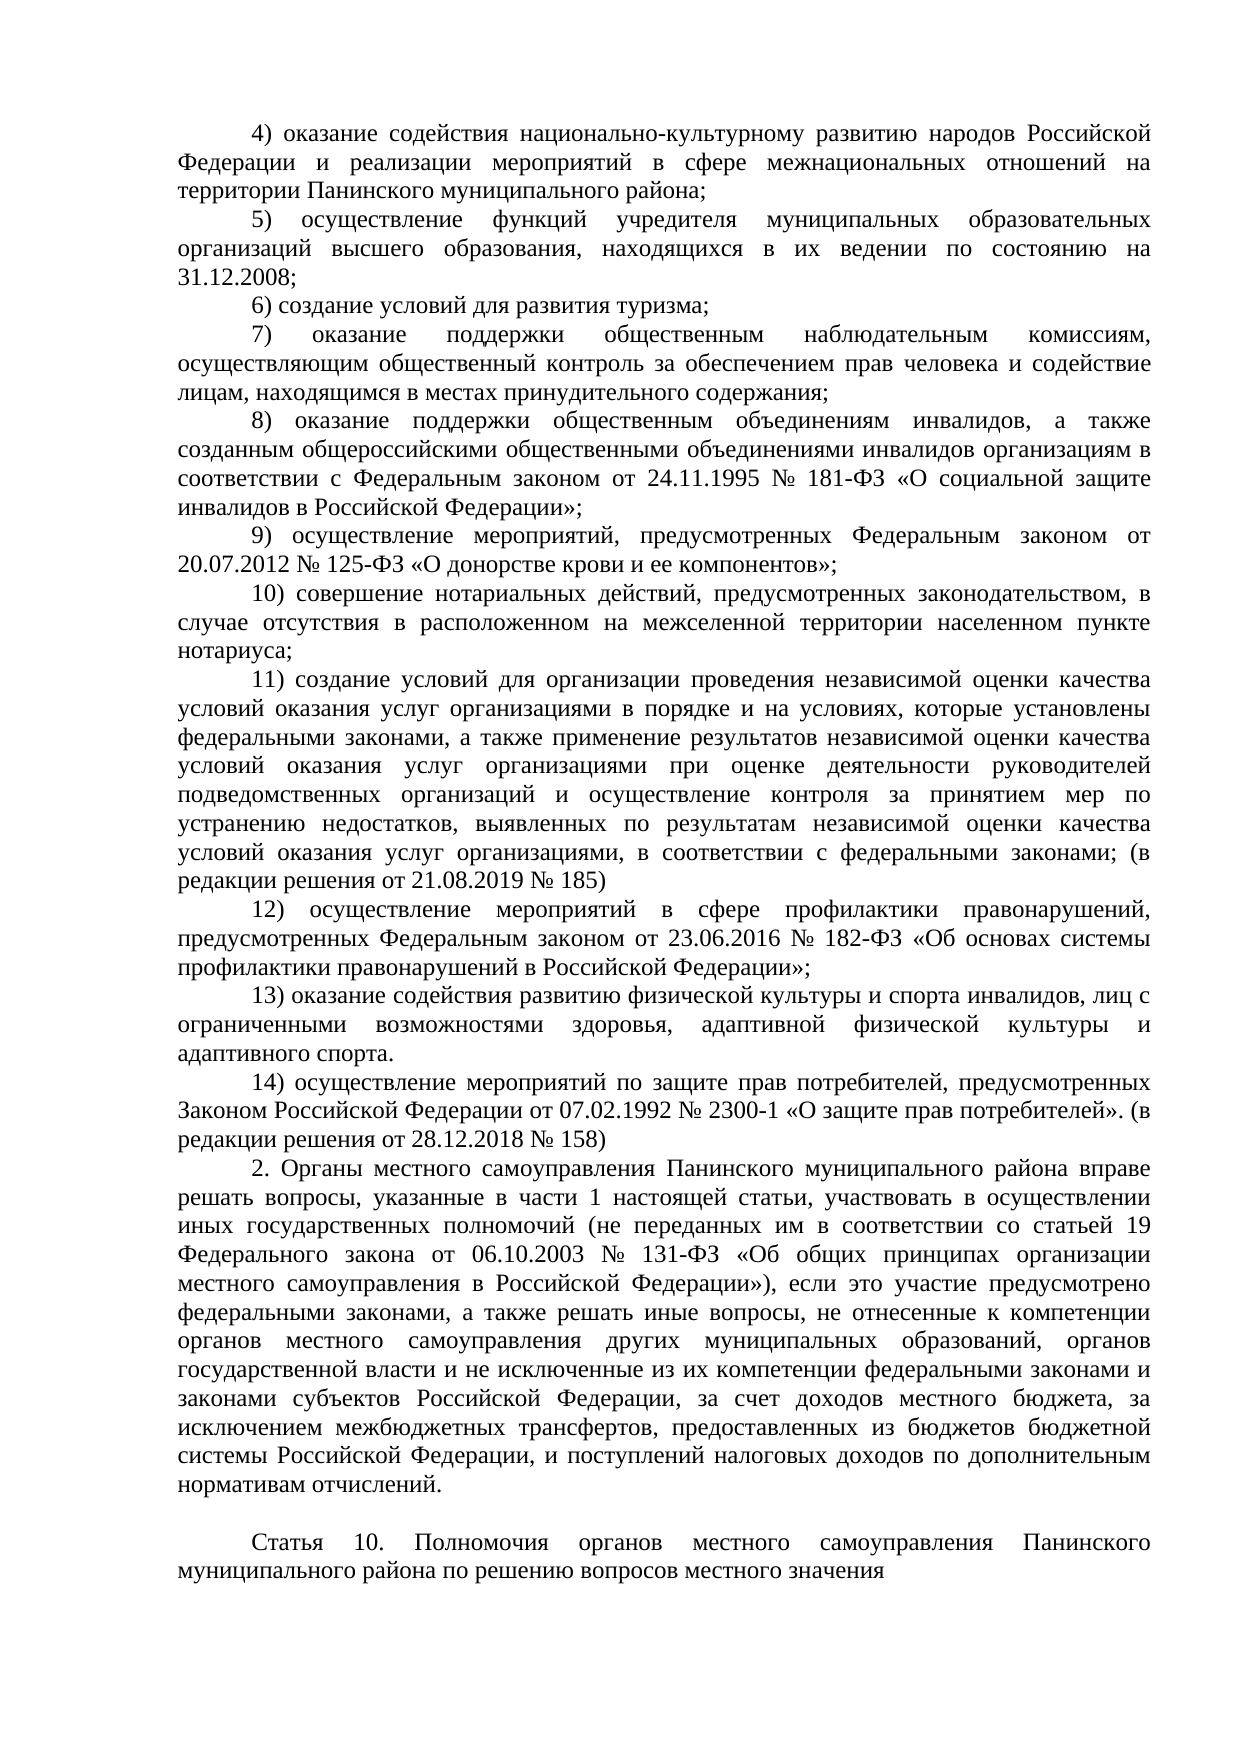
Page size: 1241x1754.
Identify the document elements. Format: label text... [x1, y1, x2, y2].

text 5) осуществление функций учредителя муниципальных образовательных организаций высшего образования, находящихся в их ведении по состоянию на 31.12.2008; [177, 204, 1152, 291]
text 2. Органы местного самоуправления Панинского муниципального района вправе решать вопросы, указанные в части 1 настоящей статьи, участвовать в осуществлении иных государственных полномочий (не переданных им в соответствии со статьей 19 Федерального закона от 06.10.2003 № 131-ФЗ «Об общих принципах организации местного самоуправления в Российской Федерации»), если это участие предусмотрено федеральными законами, а также решать иные вопросы, не отнесенные к компетенции органов местного самоуправления других муниципальных образований, органов государственной власти и не исключенные из их компетенции федеральными законами и законами субъектов Российской Федерации, за счет доходов местного бюджета, за исключением межбюджетных трансфертов, предоставленных из бюджетов бюджетной системы Российской Федерации, и поступлений налоговых доходов по дополнительным нормативам отчислений. [177, 1153, 1152, 1498]
text 11) создание условий для организации проведения независимой оценки качества условий оказания услуг организациями в порядке и на условиях, которые установлены федеральными законами, а также применение результатов независимой оценки качества условий оказания услуг организациями при оценке деятельности руководителей подведомственных организаций и осуществление контроля за принятием мер по устранению недостатков, выявленных по результатам независимой оценки качества условий оказания услуг организациями, в соответствии с федеральными законами; (в редакции решения от 21.08.2019 № 185) [177, 664, 1152, 894]
text 8) оказание поддержки общественным объединениям инвалидов, а также созданным общероссийскими общественными объединениями инвалидов организациям в соответствии с Федеральным законом от 24.11.1995 № 181-ФЗ «О социальной защите инвалидов в Российской Федерации»; [177, 406, 1152, 521]
text 4) оказание содействия национально-культурному развитию народов Российской Федерации и реализации мероприятий в сфере межнациональных отношений на территории Панинского муниципального района; [177, 118, 1152, 204]
text 12) осуществление мероприятий в сфере профилактики правонарушений, предусмотренных Федеральным законом от 23.06.2016 № 182-ФЗ «Об основах системы профилактики правонарушений в Российской Федерации»; [177, 894, 1152, 981]
text 13) оказание содействия развитию физической культуры и спорта инвалидов, лиц с ограниченными возможностями здоровья, адаптивной физической культуры и адаптивного спорта. [177, 981, 1152, 1067]
text Статья 10. Полномочия органов местного самоуправления Панинского муниципального района по решению вопросов местного значения [177, 1527, 1152, 1584]
text 10) совершение нотариальных действий, предусмотренных законодательством, в случае отсутствия в расположенном на межселенной территории населенном пункте нотариуса; [177, 578, 1152, 664]
text 7) оказание поддержки общественным наблюдательным комиссиям, осуществляющим общественный контроль за обеспечением прав человека и содействие лицам, находящимся в местах принудительного содержания; [177, 319, 1152, 406]
text 6) создание условий для развития туризма; [177, 291, 1152, 319]
text 9) осуществление мероприятий, предусмотренных Федеральным законом от 20.07.2012 № 125-ФЗ «О донорстве крови и ее компонентов»; [177, 521, 1152, 578]
text 14) осуществление мероприятий по защите прав потребителей, предусмотренных Законом Российской Федерации от 07.02.1992 № 2300-1 «О защите прав потребителей». (в редакции решения от 28.12.2018 № 158) [177, 1067, 1152, 1153]
